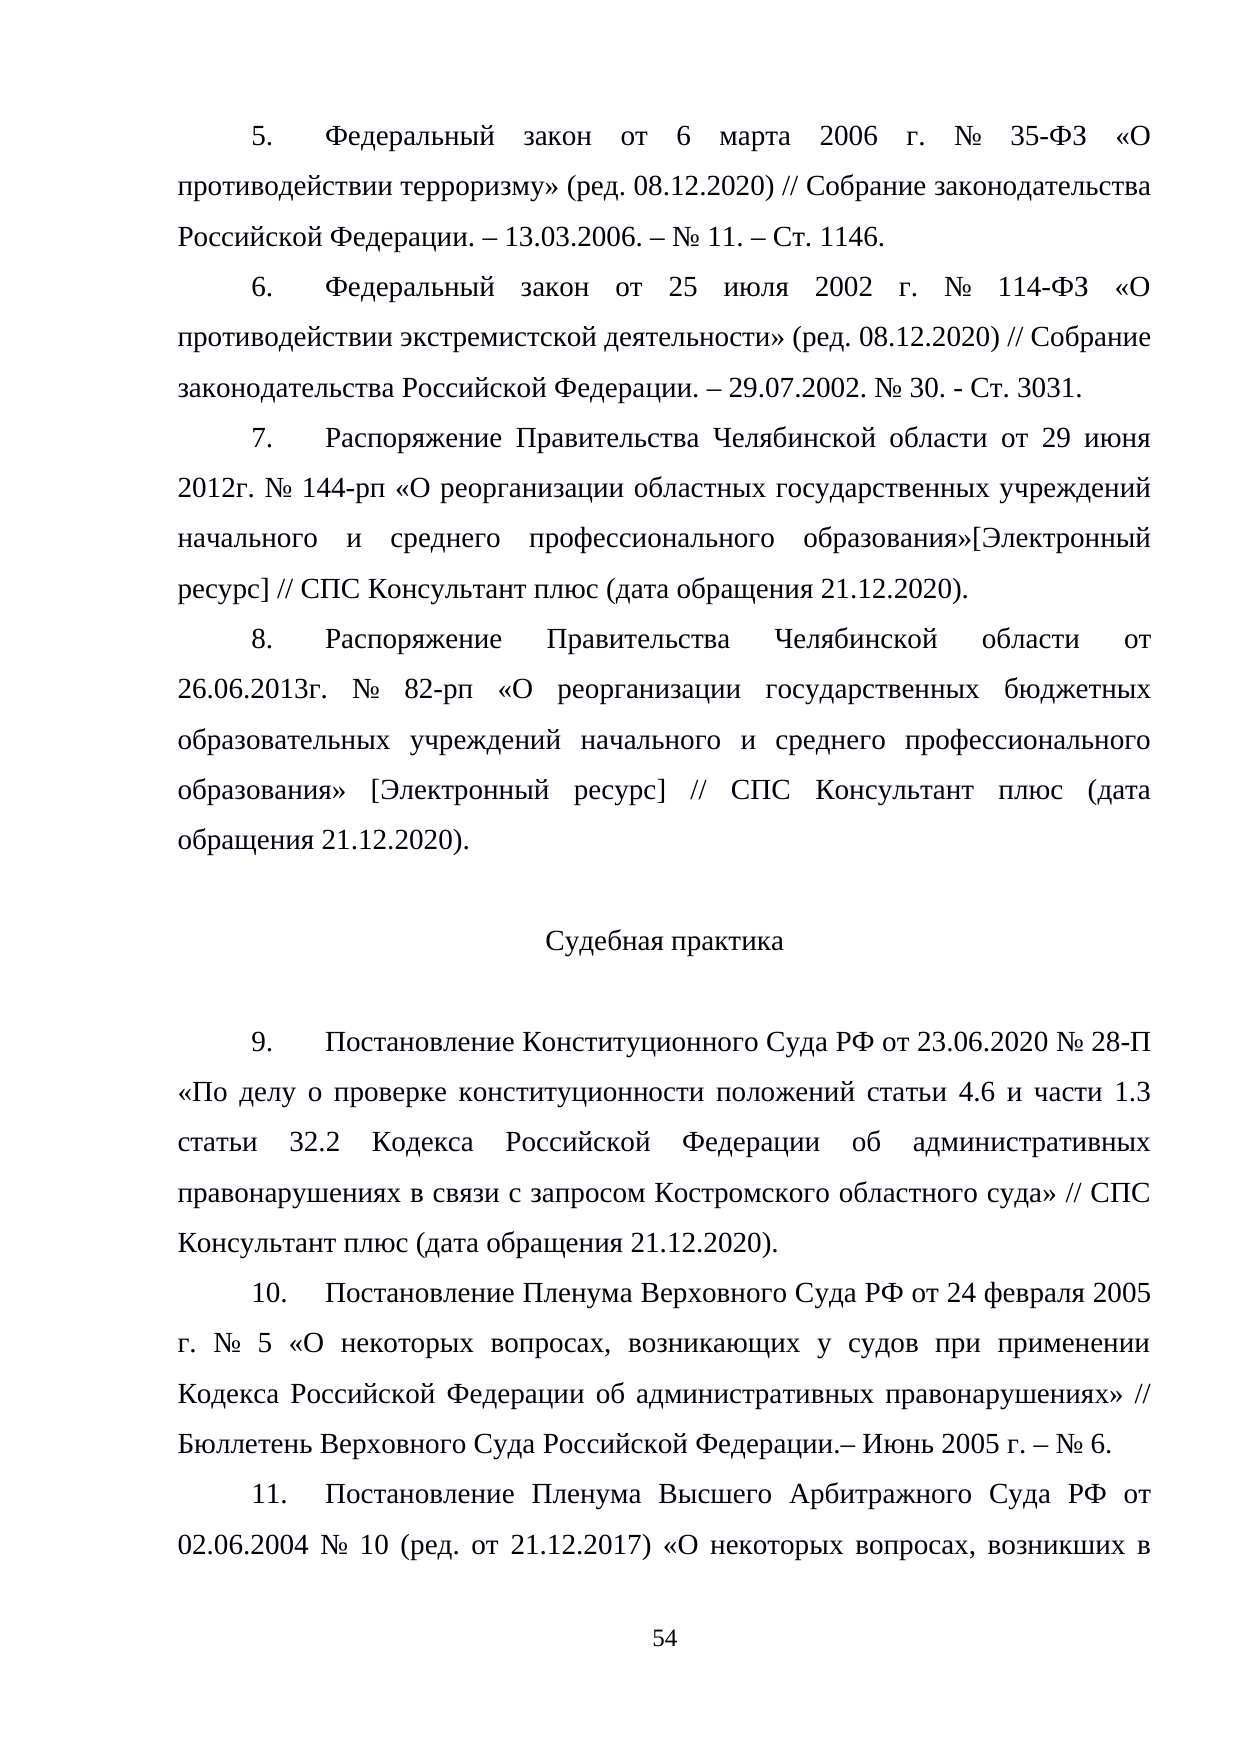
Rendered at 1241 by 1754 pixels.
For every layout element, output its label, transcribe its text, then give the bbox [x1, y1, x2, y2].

text 9. Постановление Конституционного Суда РФ от 23.06.2020 № 28-П «По делу о проверке конституционности положений статьи 4.6 и части 1.3 статьи 32.2 Кодекса Российской Федерации об административных правонарушениях в связи с запросом Костромского областного суда» // СПС Консультант плюс (дата обращения 21.12.2020). [177, 1024, 1152, 1258]
text 5. Федеральный закон от 6 марта 2006 г. № 35-ФЗ «О противодействии терроризму» (ред. 08.12.2020) // Собрание законодательства Российской Федерации. – 13.03.2006. – № 11. – Ст. 1146. [177, 118, 1152, 252]
text 10. Постановление Пленума Верховного Суда РФ от 24 февраля 2005 г. № 5 «О некоторых вопросах, возникающих у судов при применении Кодекса Российской Федерации об административных правонарушениях» // Бюллетень Верховного Суда Российской Федерации.– Июнь 2005 г. – № 6. [177, 1275, 1152, 1460]
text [177, 1477, 1152, 1560]
text 7. Распоряжение Правительства Челябинской области от 29 июня 2012г. № 144-рп «О реорганизации областных государственных учреждений начального и среднего профессионального образования»[Электронный ресурс] // СПС Консультант плюс (дата обращения 21.12.2020). [177, 420, 1152, 604]
text 6. Федеральный закон от 25 июля 2002 г. № 114-ФЗ «О противодействии экстремистской деятельности» (ред. 08.12.2020) // Собрание законодательства Российской Федерации. – 29.07.2002. № 30. - Ст. 3031. [177, 269, 1152, 403]
text Судебная практика [177, 923, 1152, 957]
text 8. Распоряжение Правительства Челябинской области от 26.06.2013г. № 82-рп «О реорганизации государственных бюджетных образовательных учреждений начального и среднего профессионального образования» [Электронный ресурс] // СПС Консультант плюс (дата обращения 21.12.2020). [177, 621, 1152, 856]
